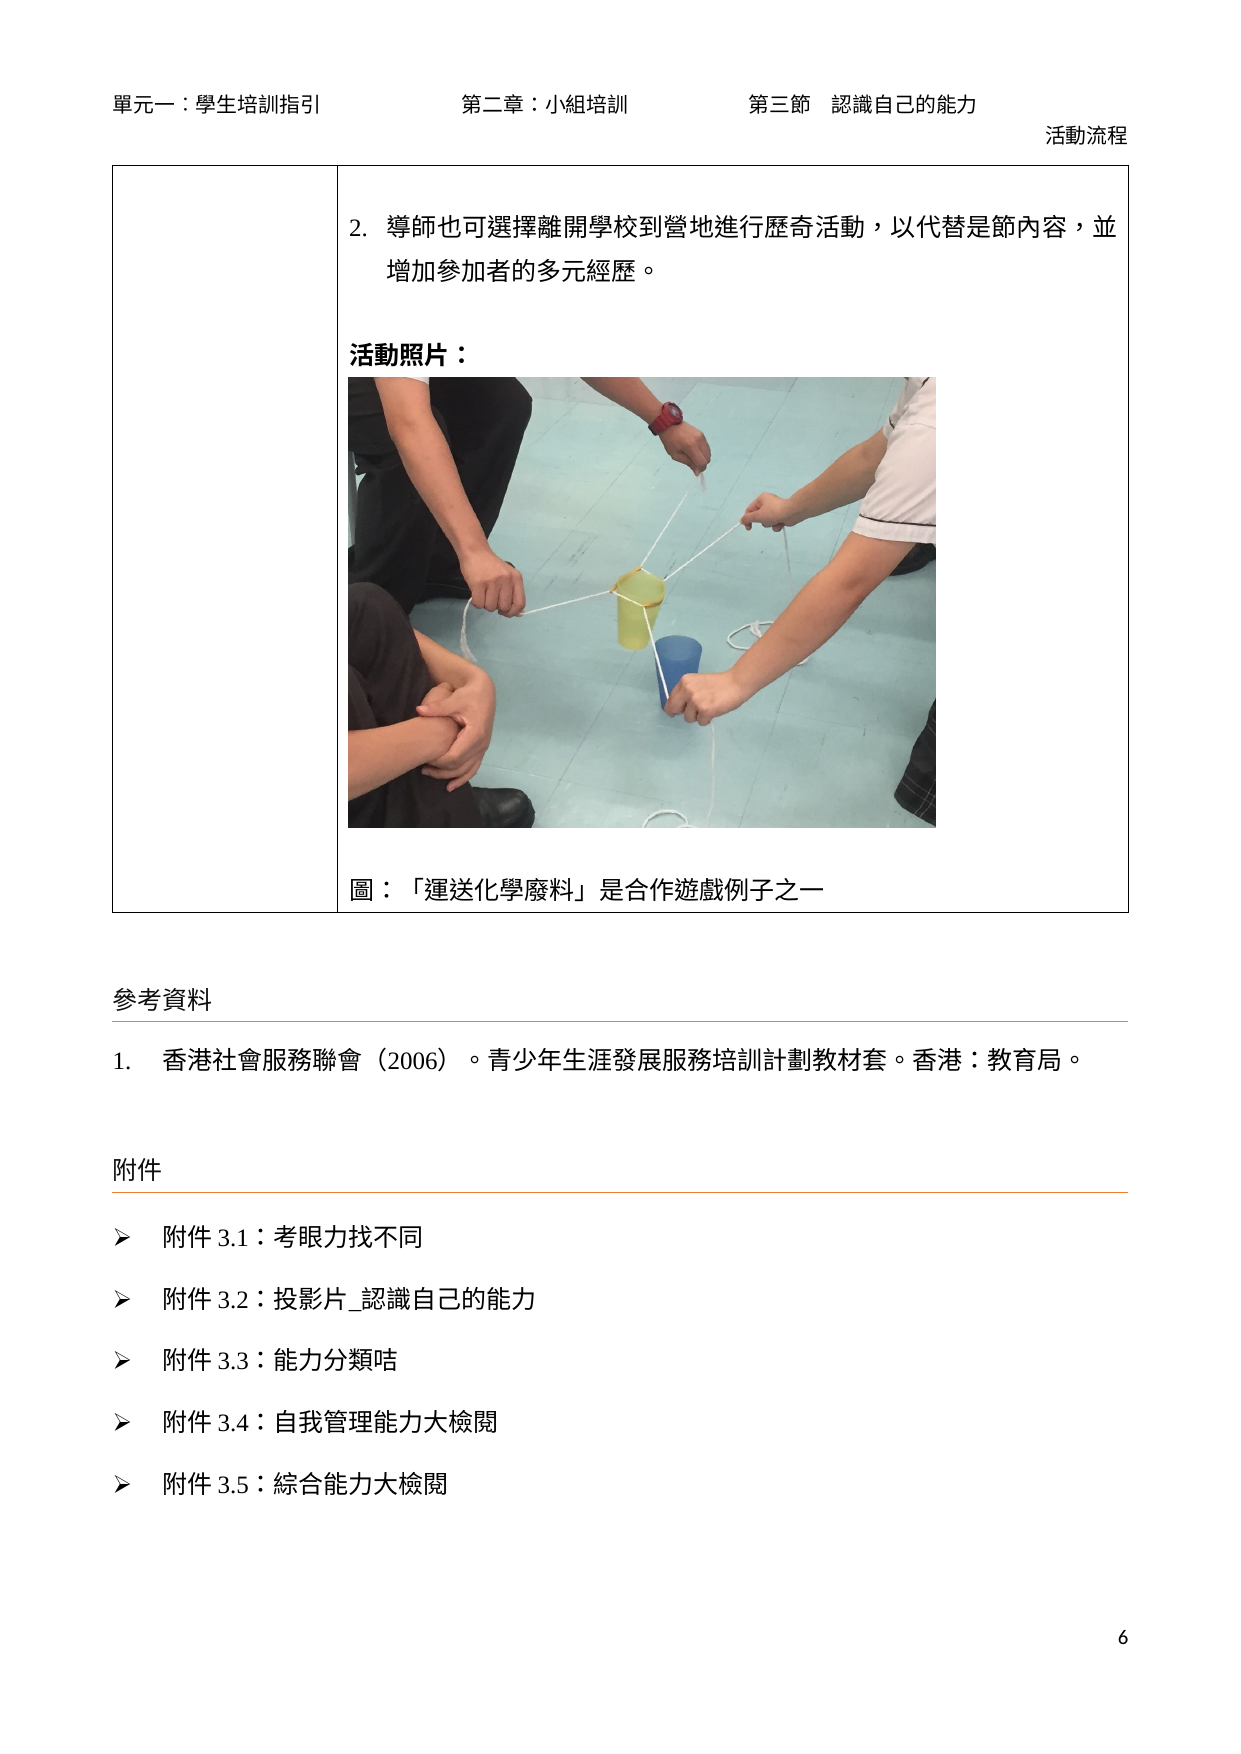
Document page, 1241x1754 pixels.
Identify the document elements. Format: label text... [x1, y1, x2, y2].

subtitle 附件 [112, 1150, 1128, 1192]
list 附件3.2：投影片_認識自己的能力 [112, 1278, 1128, 1316]
picture [348, 377, 936, 828]
list 香港社會服務聯會（2006）。青少年生涯發展服務培訓計劃教材套。香港：教育局。 [112, 1040, 1128, 1078]
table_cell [113, 166, 337, 912]
list 附件3.1：考眼力找不同 [112, 1217, 1128, 1254]
subtitle 參考資料 [112, 979, 1128, 1021]
list 附件3.5：綜合能力大檢閱 [112, 1463, 1128, 1501]
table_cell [338, 166, 1128, 912]
list 附件3.4：自我管理能力大檢閱 [112, 1402, 1128, 1439]
list 附件3.3：能力分類咭 [112, 1340, 1128, 1378]
